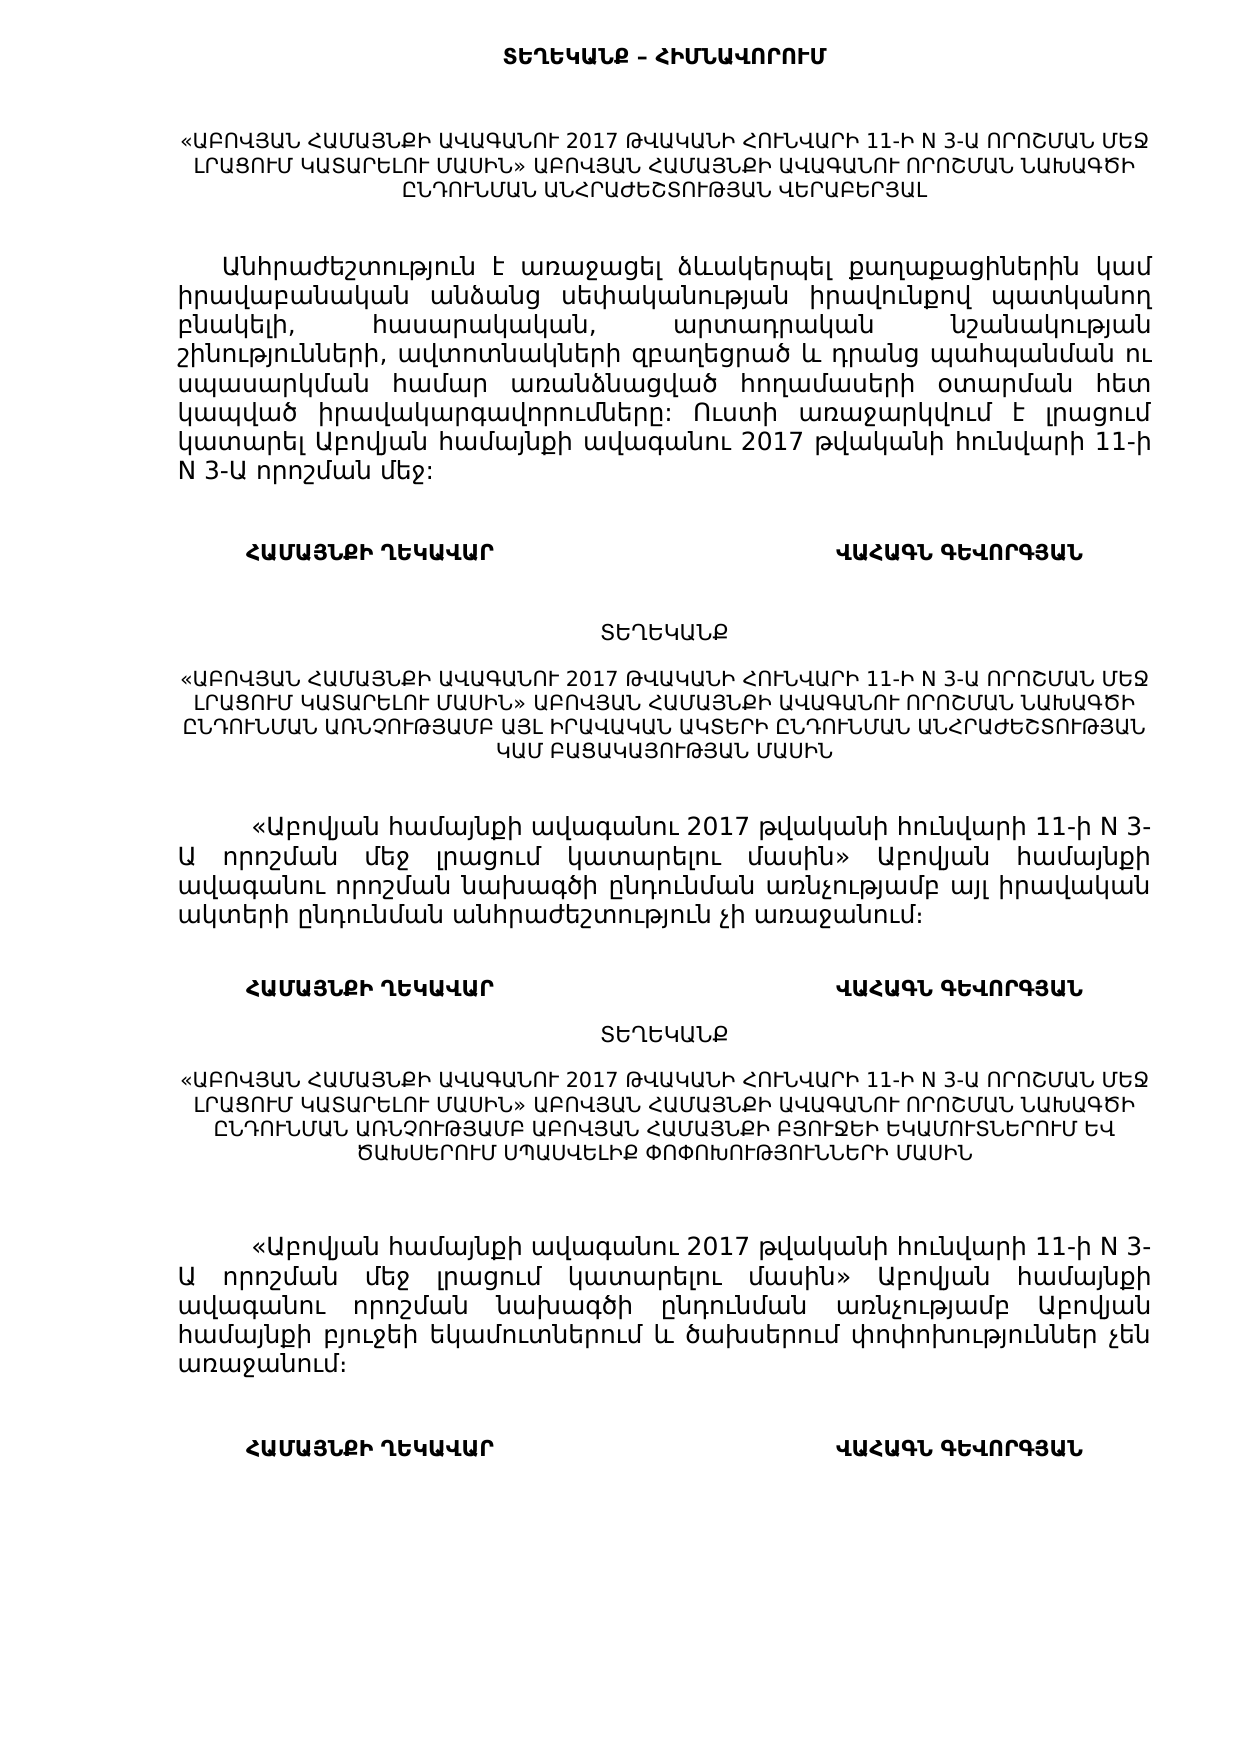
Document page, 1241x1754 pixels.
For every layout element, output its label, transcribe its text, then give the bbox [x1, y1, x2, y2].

text «Աբովյան համայնքի ավագանու 2017 թվականի հունվարի 11-ի N 3-Ա որոշման մեջ լրացում կատարելու մասին» Աբովյան համայնքի ավագանու որոշման նախագծի ընդունման առնչությամբ Աբովյան համայնքի բյուջեի եկամուտներում և ծախսերում փոփոխություններ չեն առաջանում։ [177, 1233, 1152, 1406]
text ՀԱՄԱՅՆՔԻ ՂԵԿԱՎԱՐ ՎԱՀԱԳՆ ԳԵՎՈՐԳՅԱՆ [177, 976, 1152, 1001]
text Անհրաժեշտություն է առաջացել ձևակերպել քաղաքացիներին կամ իրավաբանական անձանց սեփականության իրավունքով պատկանող բնակելի, հասարակական, արտադրական նշանակության շինությունների, ավտոտնակների զբաղեցրած և դրանց պահպանման ու սպասարկման համար առանձնացված հողամասերի օտարման հետ կապված իրավակարգավորումները: Ուստի առաջարկվում է լրացում կատարել Աբովյան համայնքի ավագանու 2017 թվականի հունվարի 11-ի N 3-Ա որոշման մեջ: [177, 252, 1152, 485]
text «ԱԲՈՎՅԱՆ ՀԱՄԱՅՆՔԻ ԱՎԱԳԱՆՈՒ 2017 ԹՎԱԿԱՆԻ ՀՈՒՆՎԱՐԻ 11-Ի N 3-Ա ՈՐՈՇՄԱՆ ՄԵՋ ԼՐԱՑՈՒՄ ԿԱՏԱՐԵԼՈՒ ՄԱՍԻՆ» ԱԲՈՎՅԱՆ ՀԱՄԱՅՆՔԻ ԱՎԱԳԱՆՈՒ ՈՐՈՇՄԱՆ ՆԱԽԱԳԾԻ ԸՆԴՈՒՆՄԱՆ ԱՌՆՉՈՒԹՅԱՄԲ ԱԲՈՎՅԱՆ ՀԱՄԱՅՆՔԻ ԲՅՈՒՋԵԻ ԵԿԱՄՈՒՏՆԵՐՈՒՄ ԵՎ ԾԱԽՍԵՐՈՒՄ ՍՊԱՍՎԵԼԻՔ ՓՈՓՈԽՈՒԹՅՈՒՆՆԵՐԻ ՄԱՍԻՆ [177, 1068, 1152, 1165]
text ՀԱՄԱՅՆՔԻ ՂԵԿԱՎԱՐ ՎԱՀԱԳՆ ԳԵՎՈՐԳՅԱՆ [177, 1436, 1152, 1461]
text ՀԱՄԱՅՆՔԻ ՂԵԿԱՎԱՐ ՎԱՀԱԳՆ ԳԵՎՈՐԳՅԱՆ [177, 540, 1152, 566]
text «ԱԲՈՎՅԱՆ ՀԱՄԱՅՆՔԻ ԱՎԱԳԱՆՈՒ 2017 ԹՎԱԿԱՆԻ ՀՈՒՆՎԱՐԻ 11-Ի N 3-Ա ՈՐՈՇՄԱՆ ՄԵՋ ԼՐԱՑՈՒՄ ԿԱՏԱՐԵԼՈՒ ՄԱՍԻՆ» ԱԲՈՎՅԱՆ ՀԱՄԱՅՆՔԻ ԱՎԱԳԱՆՈՒ ՈՐՈՇՄԱՆ ՆԱԽԱԳԾԻ ԸՆԴՈՒՆՄԱՆ ԱՌՆՉՈՒԹՅԱՄԲ ԱՅԼ ԻՐԱՎԱԿԱՆ ԱԿՏԵՐԻ ԸՆԴՈՒՆՄԱՆ ԱՆՀՐԱԺԵՇՏՈՒԹՅԱՆ ԿԱՄ ԲԱՑԱԿԱՅՈՒԹՅԱՆ ՄԱՍԻՆ [177, 667, 1152, 764]
text ՏԵՂԵԿԱՆՔ [177, 620, 1152, 646]
text «ԱԲՈՎՅԱՆ ՀԱՄԱՅՆՔԻ ԱՎԱԳԱՆՈՒ 2017 ԹՎԱԿԱՆԻ ՀՈՒՆՎԱՐԻ 11-Ի N 3-Ա ՈՐՈՇՄԱՆ ՄԵՋ ԼՐԱՑՈՒՄ ԿԱՏԱՐԵԼՈՒ ՄԱՍԻՆ» ԱԲՈՎՅԱՆ ՀԱՄԱՅՆՔԻ ԱՎԱԳԱՆՈՒ ՈՐՈՇՄԱՆ ՆԱԽԱԳԾԻ ԸՆԴՈՒՆՄԱՆ ԱՆՀՐԱԺԵՇՏՈՒԹՅԱՆ ՎԵՐԱԲԵՐՅԱԼ [177, 129, 1152, 202]
text ՏԵՂԵԿԱՆՔ [177, 1022, 1152, 1047]
text «Աբովյան համայնքի ավագանու 2017 թվականի հունվարի 11-ի N 3-Ա որոշման մեջ լրացում կատարելու մասին» Աբովյան համայնքի ավագանու որոշման նախագծի ընդունման առնչությամբ այլ իրավական ակտերի ընդունման անհրաժեշտություն չի առաջանում։ [177, 813, 1152, 929]
text ՏԵՂԵԿԱՆՔ – ՀԻՄՆԱՎՈՐՈՒՄ [177, 44, 1152, 70]
